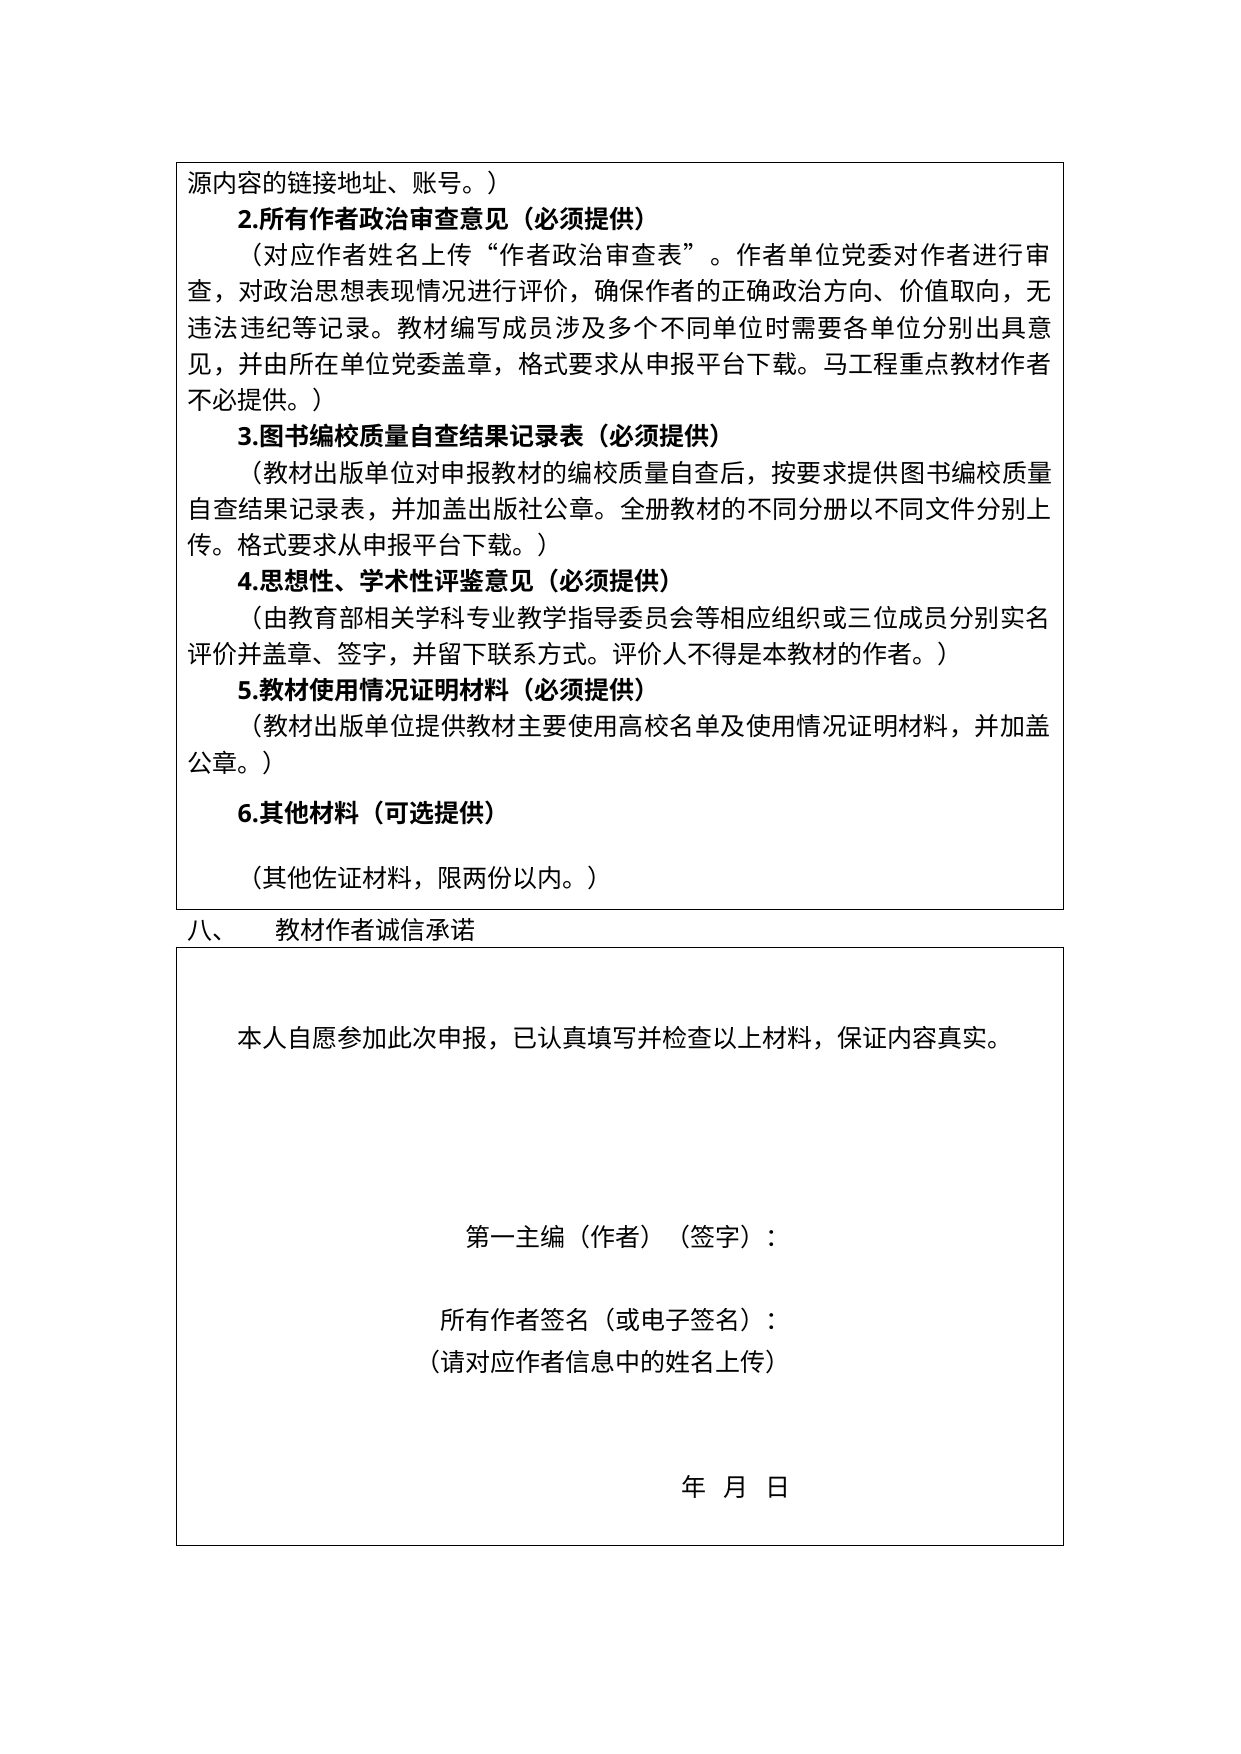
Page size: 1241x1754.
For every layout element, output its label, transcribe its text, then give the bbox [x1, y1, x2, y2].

list 教材作者诚信承诺 [187, 910, 1053, 947]
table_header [177, 163, 1063, 909]
table_header 本人自愿参加此次申报，已认真填写并检查以上材料，保证内容真实。 第一主编（作者）（签字）： 所有作者签名（或电子签名）： （请对应作者信息中的姓名上传） 年 月 日 [177, 948, 1063, 1545]
